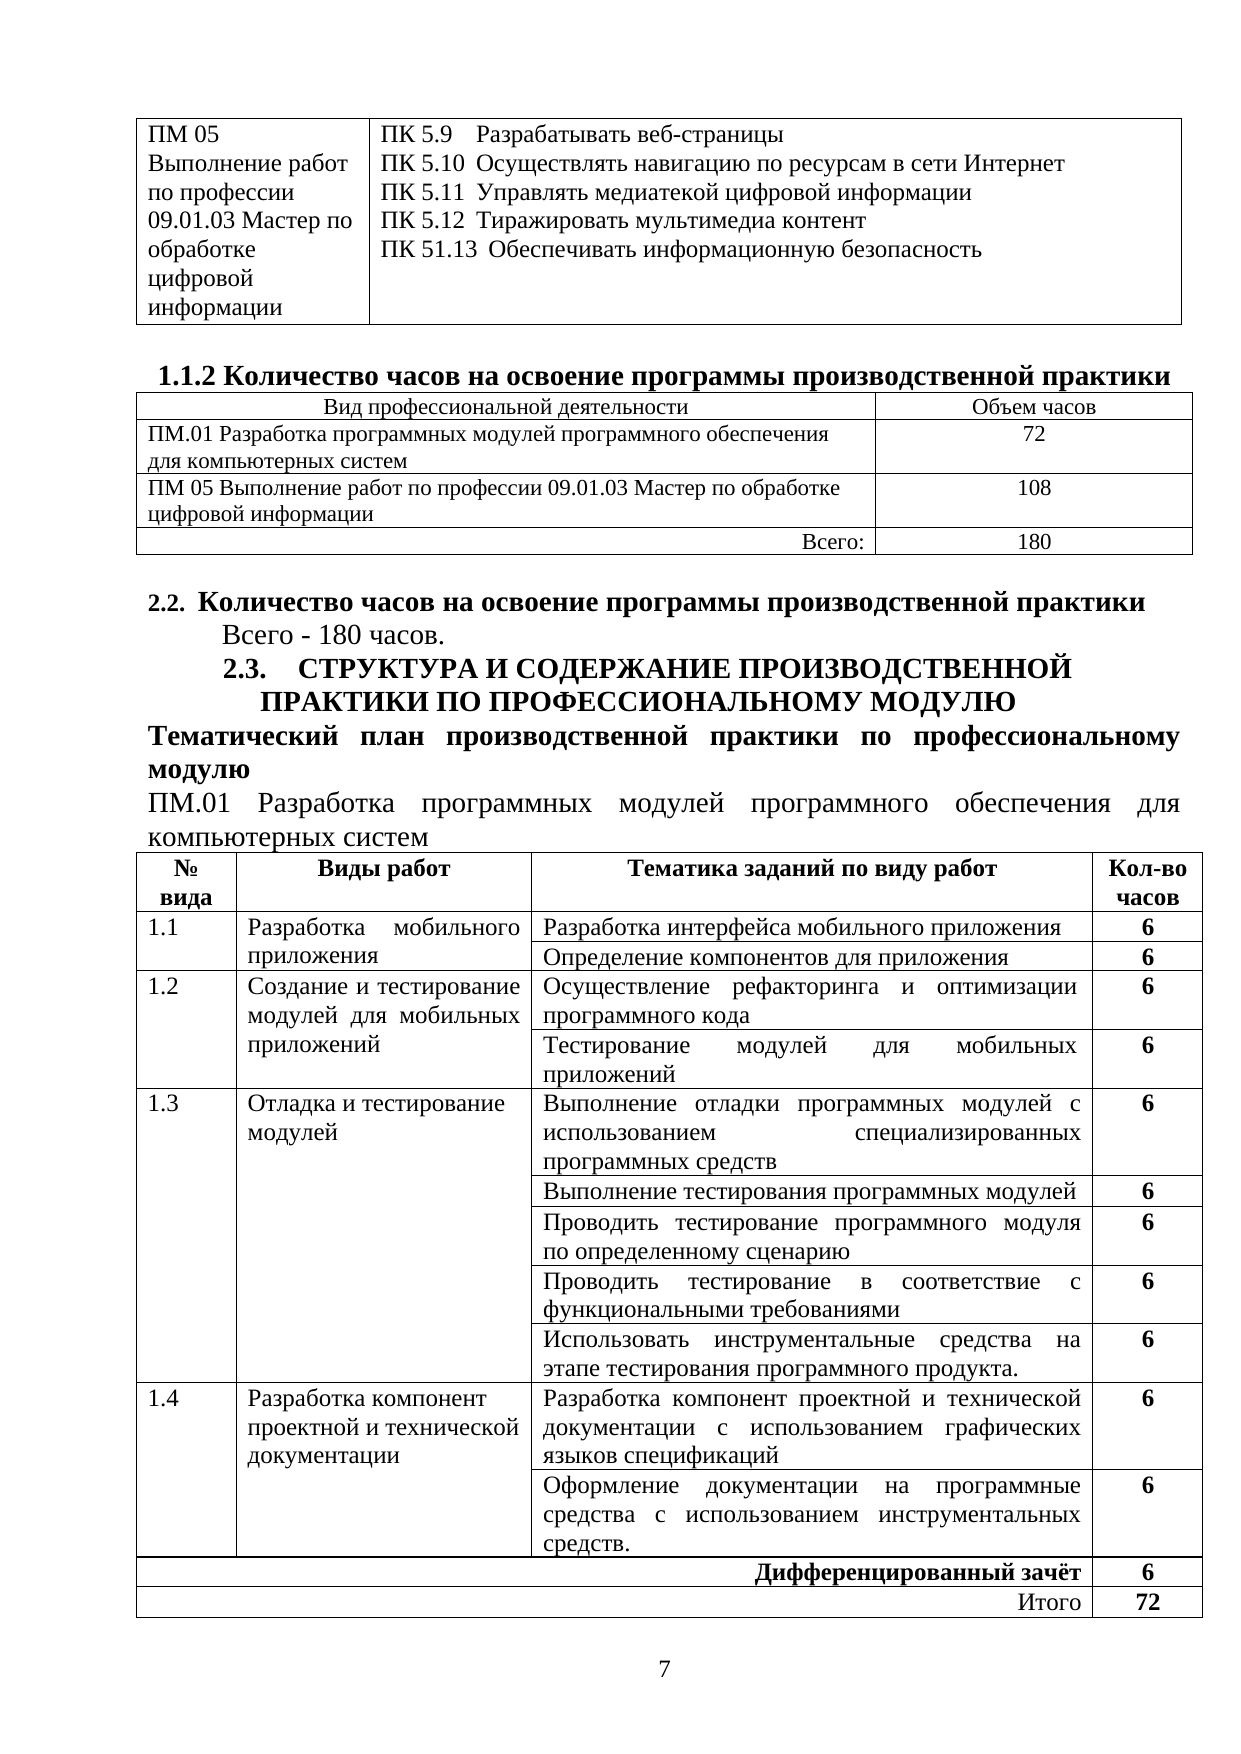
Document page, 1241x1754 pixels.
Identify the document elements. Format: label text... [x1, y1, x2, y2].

table_cell Проводить тестирование программного модуля по определенному сценарию [532, 1207, 1092, 1265]
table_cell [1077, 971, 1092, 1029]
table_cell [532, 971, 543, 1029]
table_cell 6 [1093, 1089, 1202, 1175]
table_cell ПК 5.9 Разрабатывать веб-страницы ПК 5.10 Осуществлять навигацию по ресурсам в сети Интернет ПК 5.11 Управлять медиатекой цифровой информации ПК 5.12 Тиражировать мультимедиа контент ПК 51.13 Обеспечивать информационную безопасность [370, 119, 1181, 324]
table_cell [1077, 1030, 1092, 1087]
table_cell Итого [137, 1587, 1092, 1617]
table_header № вида [137, 853, 236, 911]
table_cell 6 [1093, 1266, 1202, 1323]
text 1.1.2 Количество часов на освоение программы производственной практики [148, 358, 1181, 392]
table_cell 1.1 [137, 912, 236, 970]
table_cell Всего: [137, 528, 875, 554]
table_cell 6 [1093, 1470, 1202, 1556]
table_cell 6 [1093, 1030, 1202, 1087]
table_cell 1.2 [137, 971, 236, 1087]
table_header Объем часов [876, 393, 1192, 419]
table_cell Разработка мобильного приложения [237, 912, 531, 970]
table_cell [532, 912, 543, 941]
table_cell 6 [1093, 1324, 1202, 1382]
table_cell Разработка компонент проектной и технической документации [237, 1383, 531, 1556]
table_header Кол-во часов [1093, 853, 1202, 911]
table_header Тематика заданий по виду работ [532, 853, 1092, 911]
table_cell Дифференцированный зачёт [137, 1558, 1092, 1586]
table_cell Проводить тестирование в соответствие с функциональными требованиями [532, 1266, 1092, 1323]
table_cell Разработка компонент проектной и технической документации с использованием графических языков спецификаций [532, 1383, 1092, 1469]
table_cell Выполнение отладки программных модулей с использованием специализированных программных средств [532, 1089, 1092, 1175]
table_cell Использовать инструментальные средства на этапе тестирования программного продукта. [532, 1324, 1092, 1382]
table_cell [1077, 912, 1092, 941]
table_cell 72 [876, 420, 1192, 473]
text 2.2. Количество часов на освоение программы производственной практики [148, 584, 1181, 617]
table_cell 180 [876, 528, 1192, 554]
table_cell Отладка и тестирование модулей [237, 1089, 531, 1382]
list СТРУКТУРА И СОДЕРЖАНИЕ ПРОИЗВОДСТВЕННОЙ ПРАКТИКИ ПО ПРОФЕССИОНАЛЬНОМУ МОДУЛЮ [223, 651, 1181, 718]
table_cell Оформление документации на программные средства с использованием инструментальных средств. [532, 1470, 1092, 1556]
table_cell ПМ 05 Выполнение работ по профессии 09.01.03 Мастер по обработке цифровой информации [137, 474, 875, 527]
table_cell 6 [1093, 1207, 1202, 1265]
table_cell ПМ 05 Выполнение работ по профессии 09.01.03 Мастер по обработке цифровой информации [137, 119, 369, 324]
table_cell 6 [1093, 971, 1202, 1029]
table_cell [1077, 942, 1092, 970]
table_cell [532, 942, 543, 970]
table_cell Выполнение тестирования программных модулей [532, 1176, 1092, 1206]
table_header Вид профессиональной деятельности [137, 393, 875, 419]
table_cell 72 [1093, 1587, 1202, 1617]
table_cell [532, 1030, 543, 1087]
text ПМ.01 Разработка программных модулей программного обеспечения для компьютерных систем [148, 785, 1181, 852]
table_cell 6 [1093, 1176, 1202, 1206]
table_cell ПМ.01 Разработка программных модулей программного обеспечения для компьютерных систем [137, 420, 875, 473]
table_cell 6 [1093, 1383, 1202, 1469]
table_cell 1.3 [137, 1089, 236, 1382]
table_header Виды работ [237, 853, 531, 911]
table_cell 1.4 [137, 1383, 236, 1556]
text Всего - 180 часов. [148, 617, 1181, 651]
table_cell 108 [876, 474, 1192, 527]
text Тематический план производственной практики по профессиональному модулю [148, 718, 1181, 785]
table_cell Создание и тестирование модулей для мобильных приложений [237, 971, 531, 1087]
